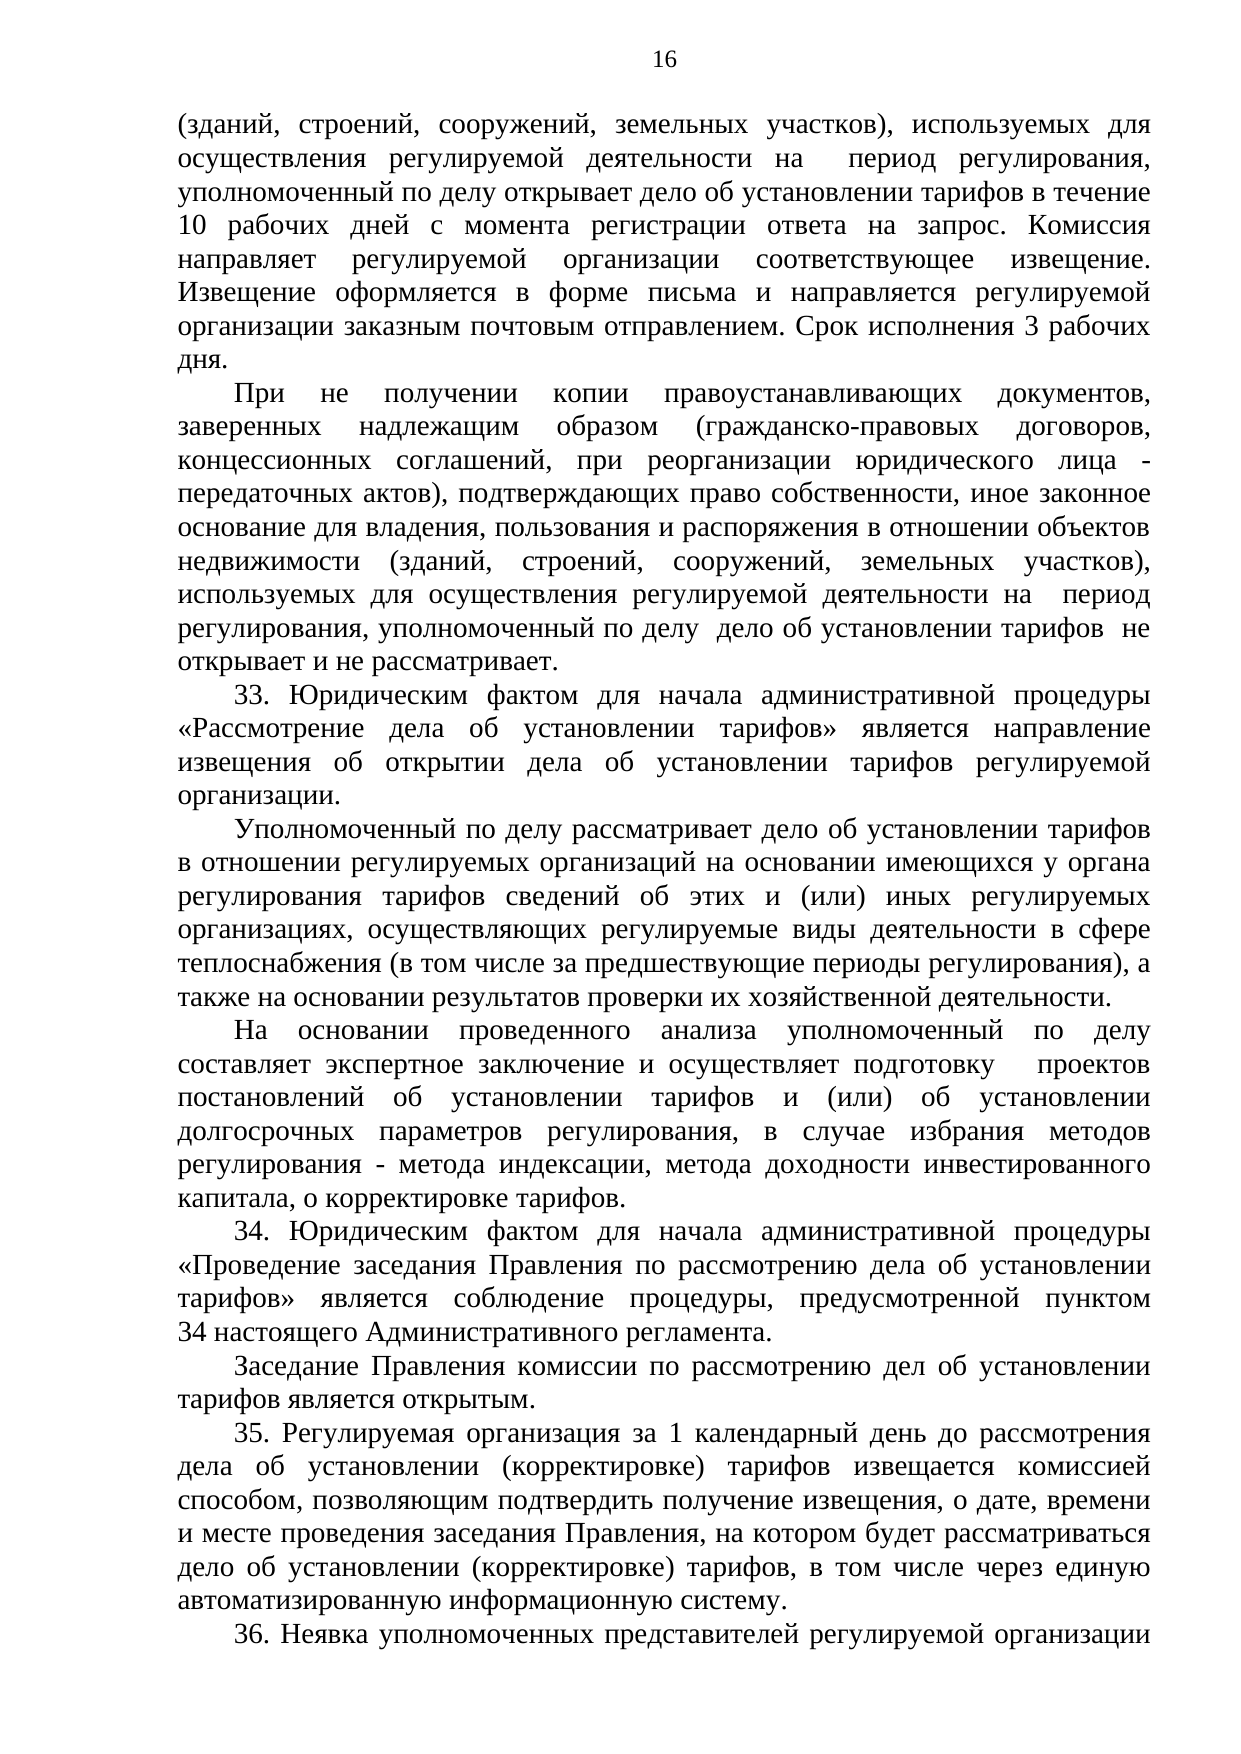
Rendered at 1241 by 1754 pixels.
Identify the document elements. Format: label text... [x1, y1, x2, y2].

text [177, 1616, 1152, 1649]
text При не получении копии правоустанавливающих документов, заверенных надлежащим образом (гражданско-правовых договоров, концессионных соглашений, при реорганизации юридического лица - передаточных актов), подтверждающих право собственности, иное законное основание для владения, пользования и распоряжения в отношении объектов недвижимости (зданий, строений, сооружений, земельных участков), используемых для осуществления регулируемой деятельности на период регулирования, уполномоченный по делу дело об установлении тарифов не открывает и не рассматривает. [177, 375, 1152, 677]
text 34. Юридическим фактом для начала административной процедуры «Проведение заседания Правления по рассмотрению дела об установлении тарифов» является соблюдение процедуры, предусмотренной пунктом 34 настоящего Административного регламента. [177, 1213, 1152, 1348]
text Уполномоченный по делу рассматривает дело об установлении тарифов в отношении регулируемых организаций на основании имеющихся у органа регулирования тарифов сведений об этих и (или) иных регулируемых организациях, осуществляющих регулируемые виды деятельности в сфере теплоснабжения (в том числе за предшествующие периоды регулирования), а также на основании результатов проверки их хозяйственной деятельности. [177, 811, 1152, 1012]
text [177, 107, 1152, 375]
text На основании проведенного анализа уполномоченный по делу составляет экспертное заключение и осуществляет подготовку проектов постановлений об установлении тарифов и (или) об установлении долгосрочных параметров регулирования, в случае избрания методов регулирования - метода индексации, метода доходности инвестированного капитала, о корректировке тарифов. [177, 1012, 1152, 1213]
text 33. Юридическим фактом для начала административной процедуры «Рассмотрение дела об установлении тарифов» является направление извещения об открытии дела об установлении тарифов регулируемой организации. [177, 677, 1152, 811]
text 35. Регулируемая организация за 1 календарный день до рассмотрения дела об установлении (корректировке) тарифов извещается комиссией способом, позволяющим подтвердить получение извещения, о дате, времени и месте проведения заседания Правления, на котором будет рассматриваться дело об установлении (корректировке) тарифов, в том числе через единую автоматизированную информационную систему. [177, 1415, 1152, 1616]
text Заседание Правления комиссии по рассмотрению дел об установлении тарифов является открытым. [177, 1348, 1152, 1415]
